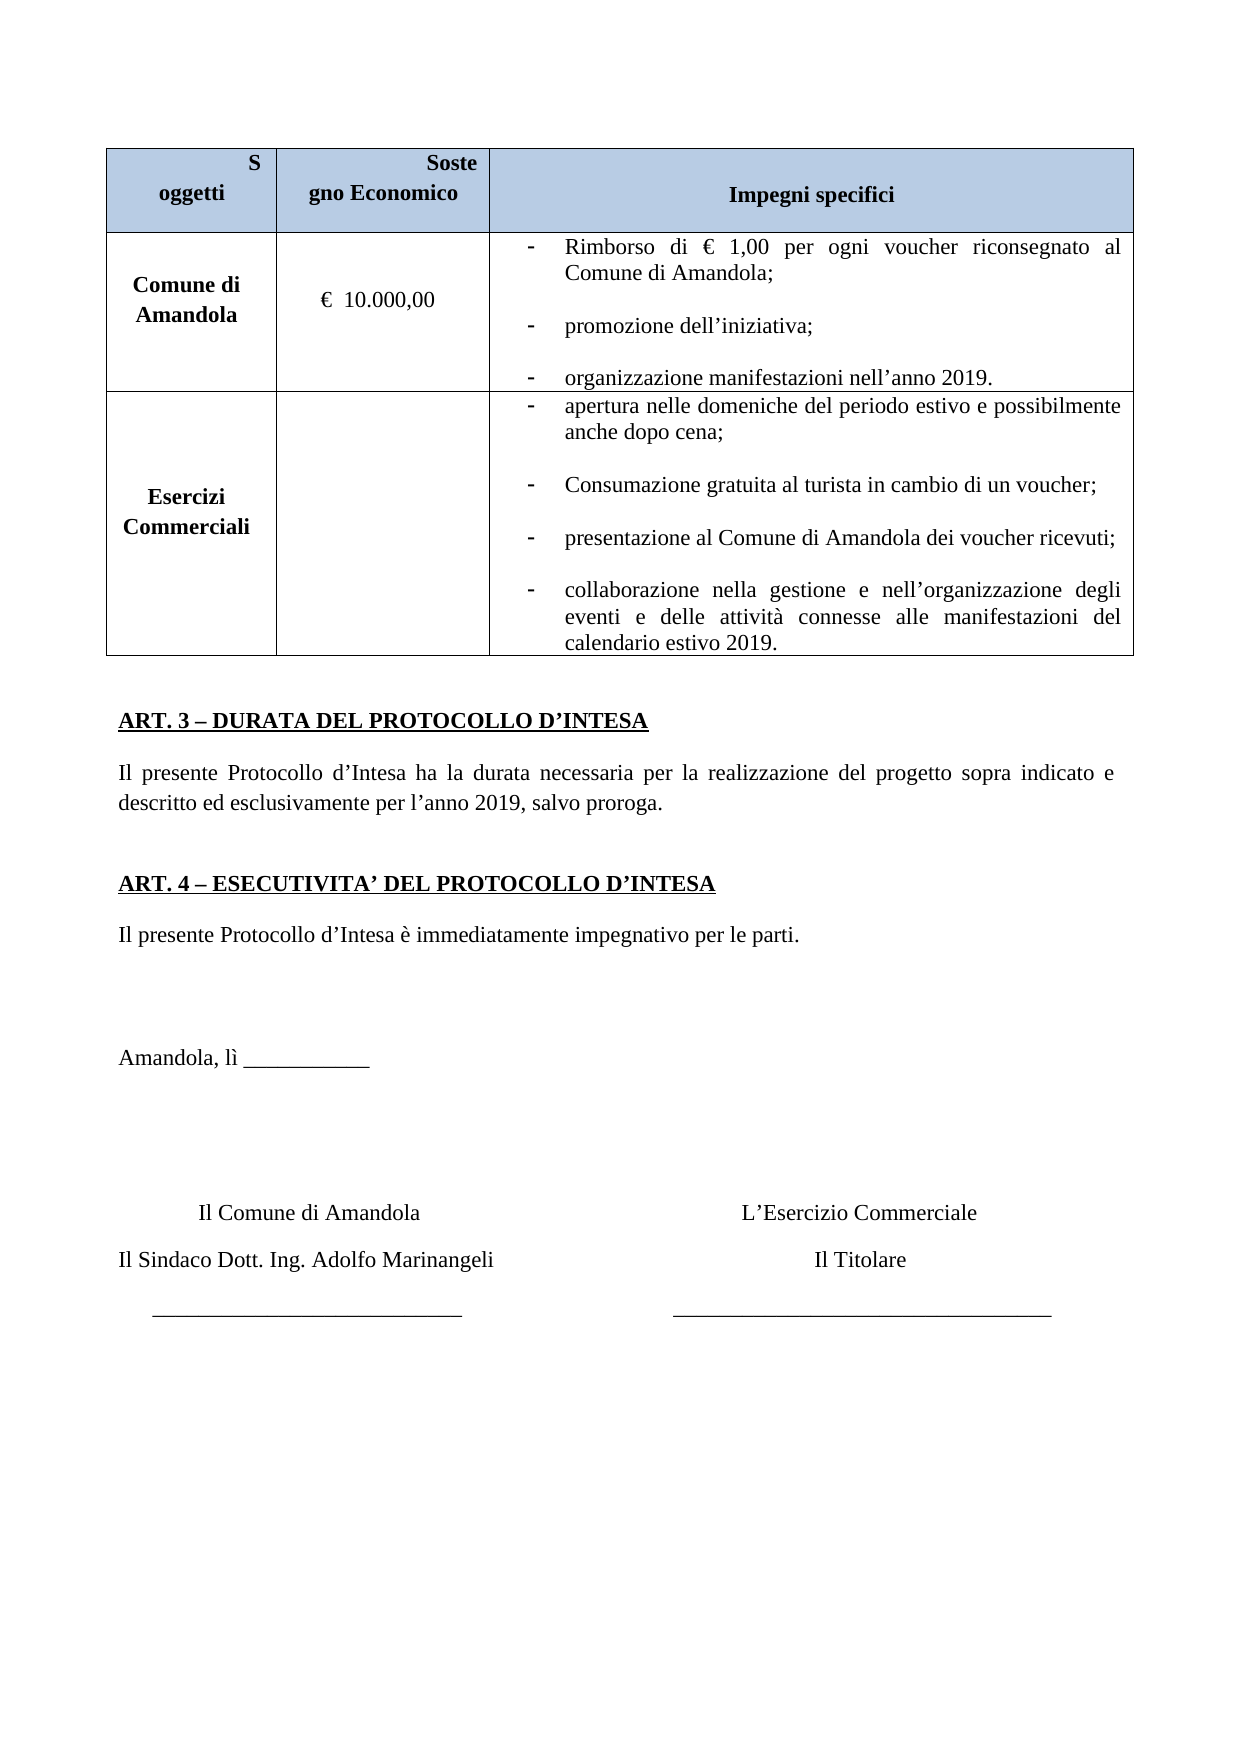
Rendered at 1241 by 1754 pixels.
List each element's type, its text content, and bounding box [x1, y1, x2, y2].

table_header Sostegno Economico [277, 149, 489, 232]
text Il presente Protocollo d’Intesa è immediatamente impegnativo per le parti. [118, 921, 1004, 947]
text ART. 4 – ESECUTIVITA’ DEL PROTOCOLLO D’INTESA [118, 840, 1117, 896]
text ART. 3 – DURATA DEL PROTOCOLLO D’INTESA [118, 707, 1122, 734]
text Amandola, lì ___________ [118, 1044, 1004, 1071]
table_cell € 10.000,00 [277, 233, 489, 391]
text Il Comune di Amandola L’Esercizio Commerciale [118, 1199, 1122, 1225]
table_header Soggetti [107, 149, 276, 232]
table_cell Comune di Amandola [107, 233, 276, 391]
table_cell Rimborso di € 1,00 per ogni voucher riconsegnato al Comune di Amandola; promozione dell’iniziativa; organizzazione manifestazioni nell’anno 2019. [490, 233, 1133, 391]
table_header Impegni specifici [490, 149, 1133, 232]
text Il Sindaco Dott. Ing. Adolfo Marinangeli Il Titolare [118, 1246, 1122, 1272]
table_cell [277, 392, 489, 655]
table_cell apertura nelle domeniche del periodo estivo e possibilmente anche dopo cena; Consumazione gratuita al turista in cambio di un voucher; presentazione al Comune di Amandola dei voucher ricevuti; collaborazione nella gestione e nell’organizzazione degli eventi e delle attività connesse alle manifestazioni del calendario estivo 2019. [490, 392, 1133, 655]
text Il presente Protocollo d’Intesa ha la durata necessaria per la realizzazione del progetto sopra indicato e descritto ed esclusivamente per l’anno 2019, salvo proroga. [118, 758, 1117, 815]
text ___________________________ _________________________________ [118, 1293, 1122, 1319]
table_cell Esercizi Commerciali [107, 392, 276, 655]
